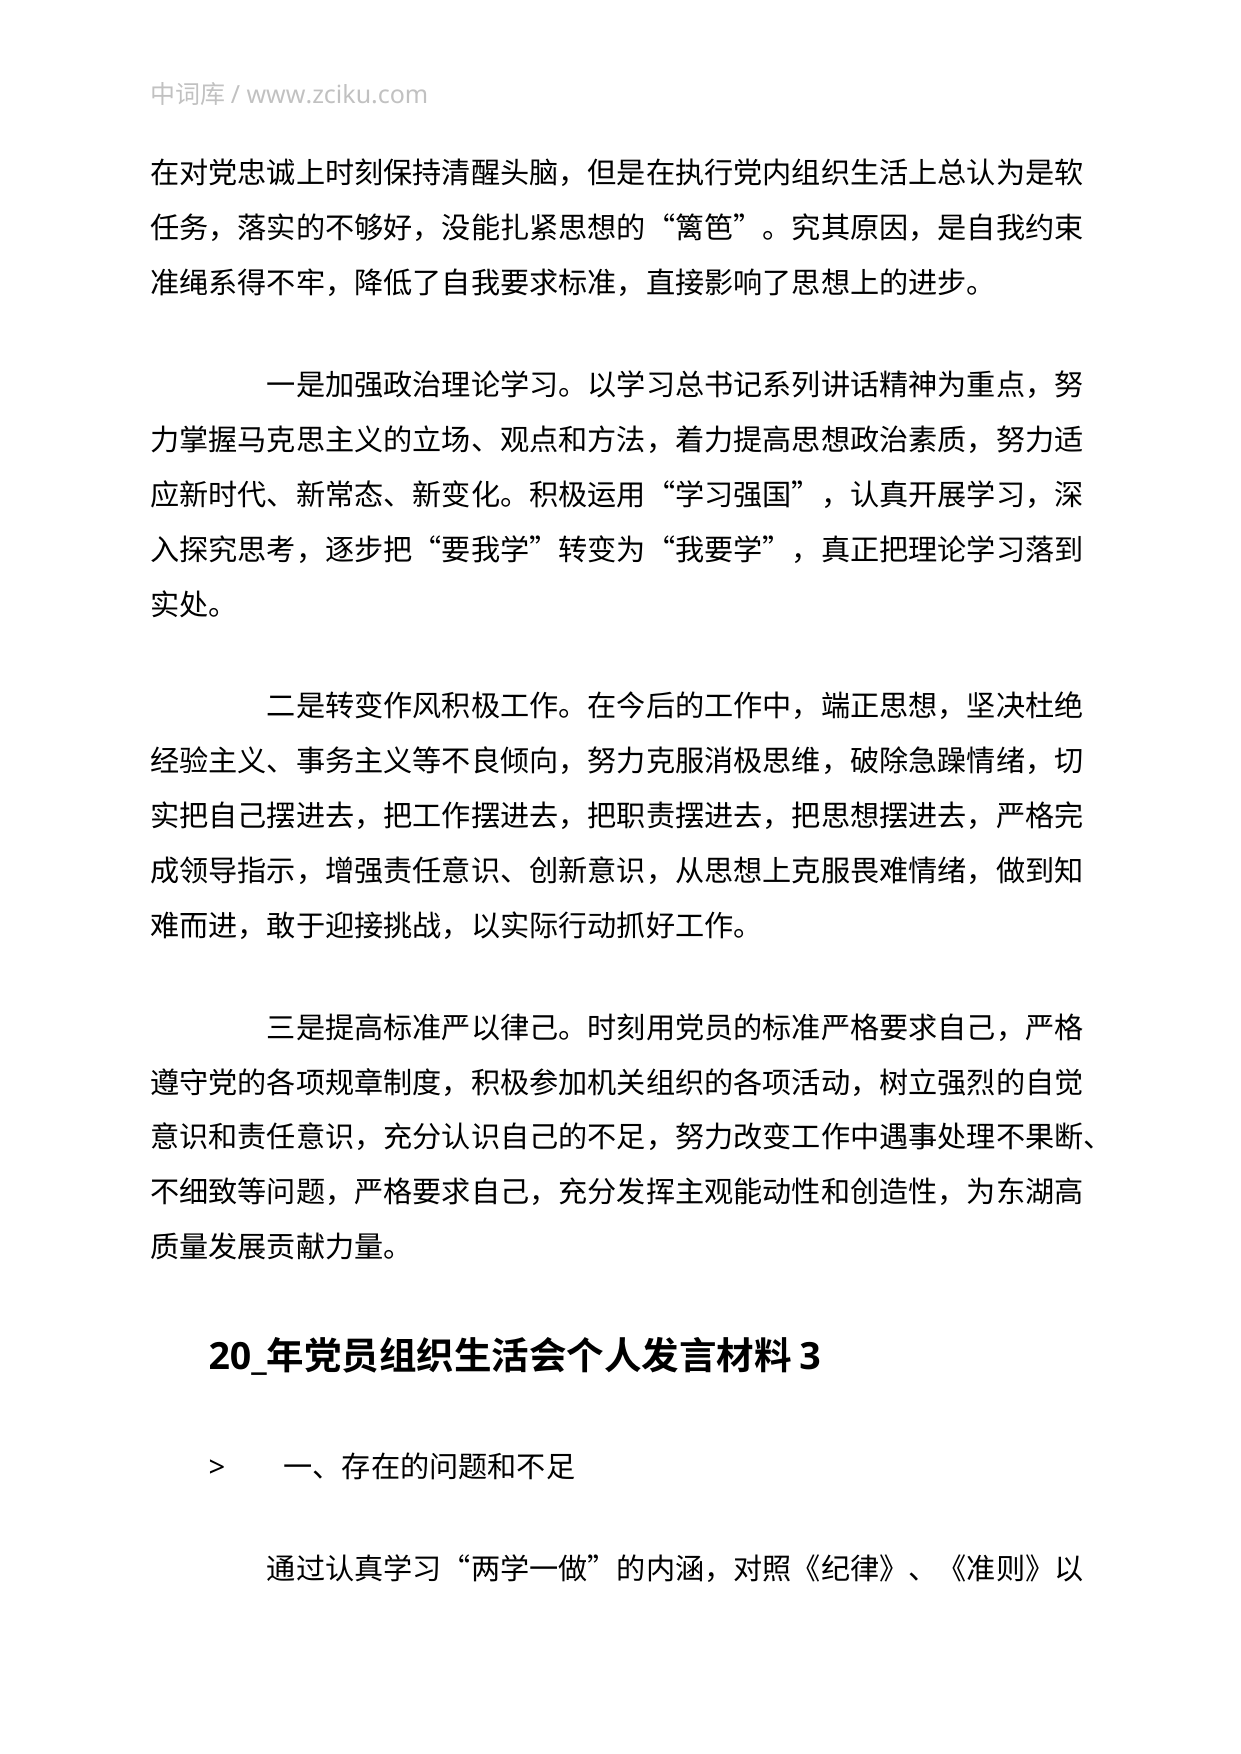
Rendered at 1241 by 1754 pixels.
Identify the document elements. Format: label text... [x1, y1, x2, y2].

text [150, 150, 1090, 302]
text 二是转变作风积极工作。在今后的工作中，端正思想，坚决杜绝经验主义、事务主义等不良倾向，努力克服消极思维，破除急躁情绪，切实把自己摆进去，把工作摆进去，把职责摆进去，把思想摆进去，严格完成领导指示，增强责任意识、创新意识，从思想上克服畏难情绪，做到知难而进，敢于迎接挑战，以实际行动抓好工作。 [150, 683, 1090, 945]
text > 一、存在的问题和不足 [150, 1443, 1090, 1486]
text 20_年党员组织生活会个人发言材料3 [150, 1326, 1090, 1380]
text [150, 1545, 1090, 1587]
text 一是加强政治理论学习。以学习总书记系列讲话精神为重点，努力掌握马克思主义的立场、观点和方法，着力提高思想政治素质，努力适应新时代、新常态、新变化。积极运用“学习强国”，认真开展学习，深入探究思考，逐步把“要我学”转变为“我要学”，真正把理论学习落到实处。 [150, 362, 1090, 623]
text 三是提高标准严以律己。时刻用党员的标准严格要求自己，严格遵守党的各项规章制度，积极参加机关组织的各项活动，树立强烈的自觉意识和责任意识，充分认识自己的不足，努力改变工作中遇事处理不果断、不细致等问题，严格要求自己，充分发挥主观能动性和创造性，为东湖高质量发展贡献力量。 [150, 1004, 1090, 1266]
